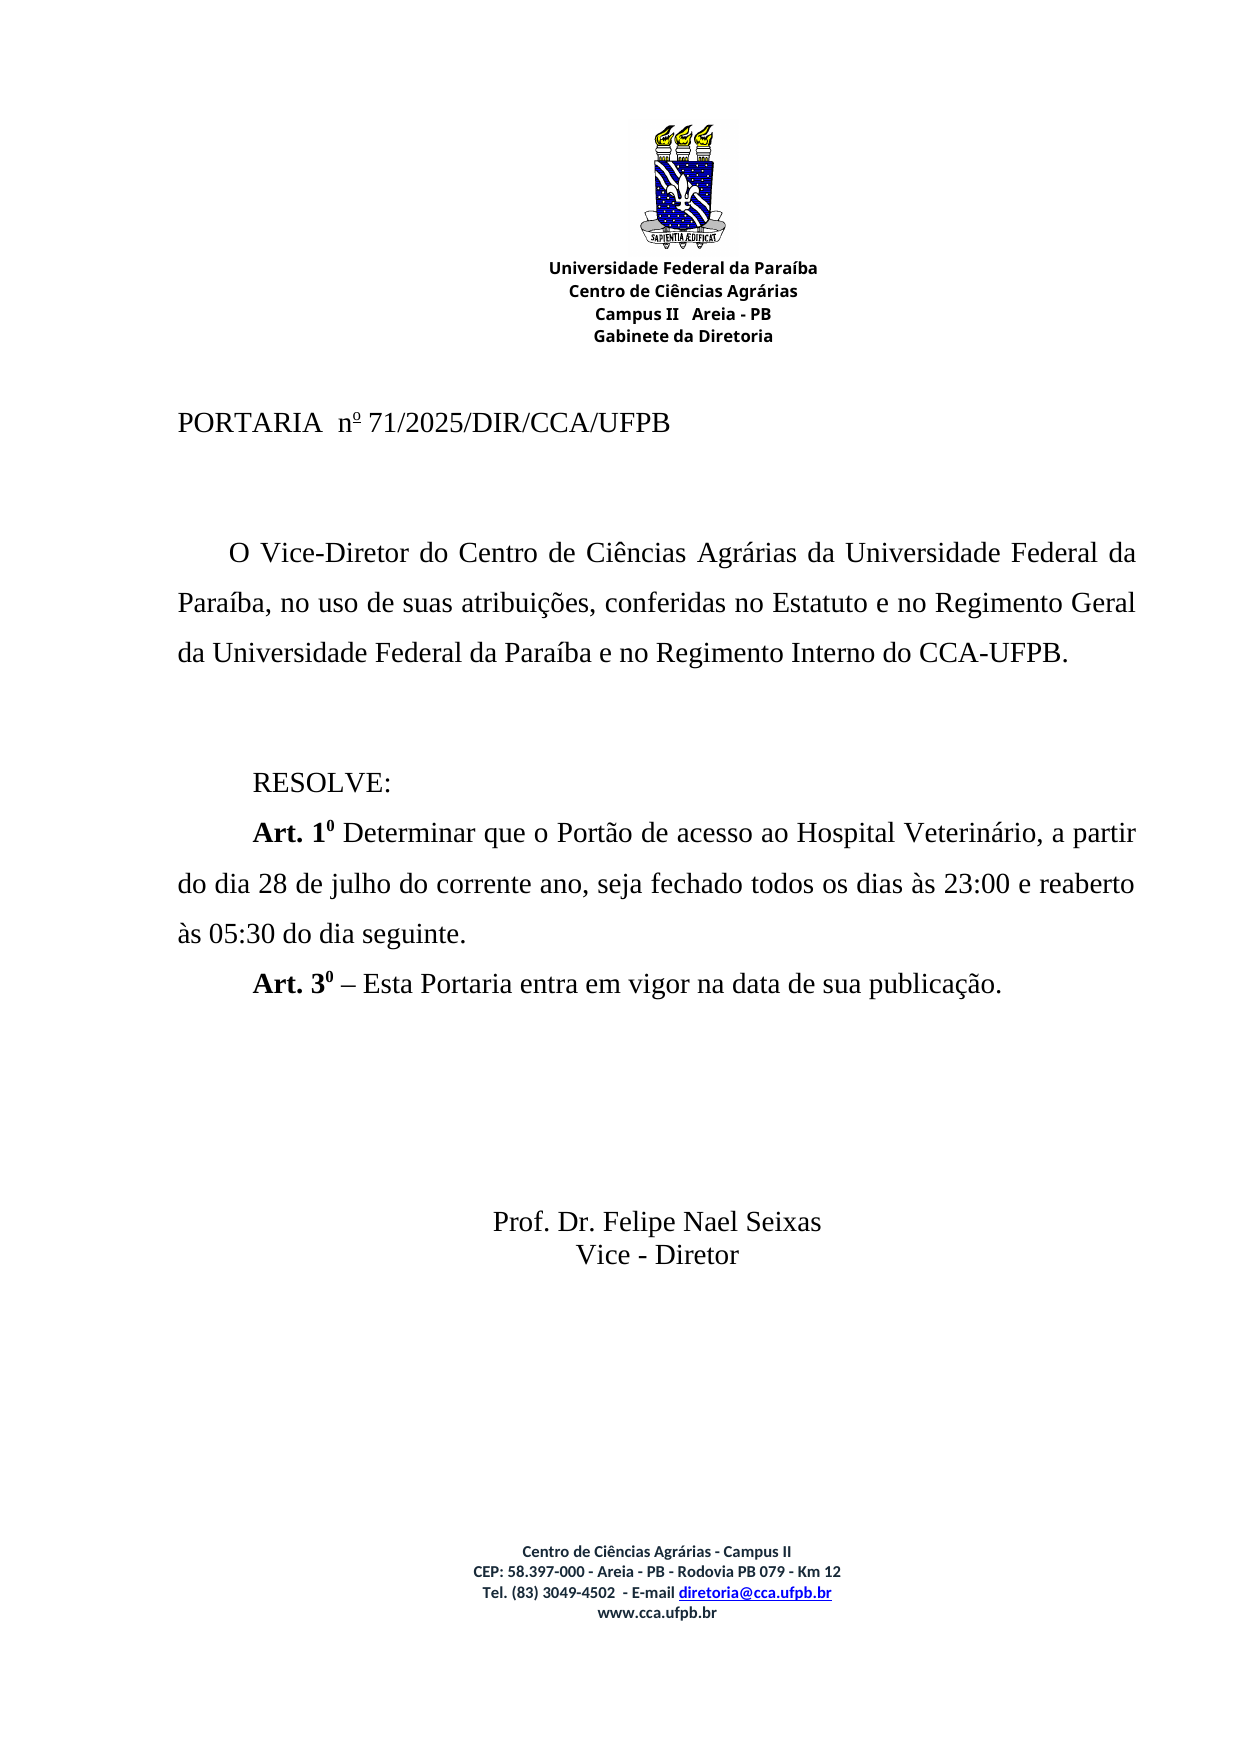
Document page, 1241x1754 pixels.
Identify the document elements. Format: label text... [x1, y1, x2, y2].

text Prof. Dr. Felipe Nael Seixas [177, 1204, 1137, 1237]
text PORTARIA no 71/2025/DIR/CCA/UFPB [177, 405, 1137, 438]
text Art. 10 Determinar que o Portão de acesso ao Hospital Veterinário, a partir do dia 28 de julho do corrente ano, seja fechado todos os dias às 23:00 e reaberto às 05:30 do dia seguinte. [177, 816, 1137, 950]
text O Vice-Diretor do Centro de Ciências Agrárias da Universidade Federal da Paraíba, no uso de suas atribuições, conferidas no Estatuto e no Regimento Geral da Universidade Federal da Paraíba e no Regimento Interno do CCA-UFPB. [177, 535, 1137, 669]
text Art. 30 – Esta Portaria entra em vigor na data de sua publicação. [177, 966, 1137, 1000]
text Vice - Diretor [177, 1237, 1137, 1271]
text RESOLVE: [177, 765, 1137, 799]
